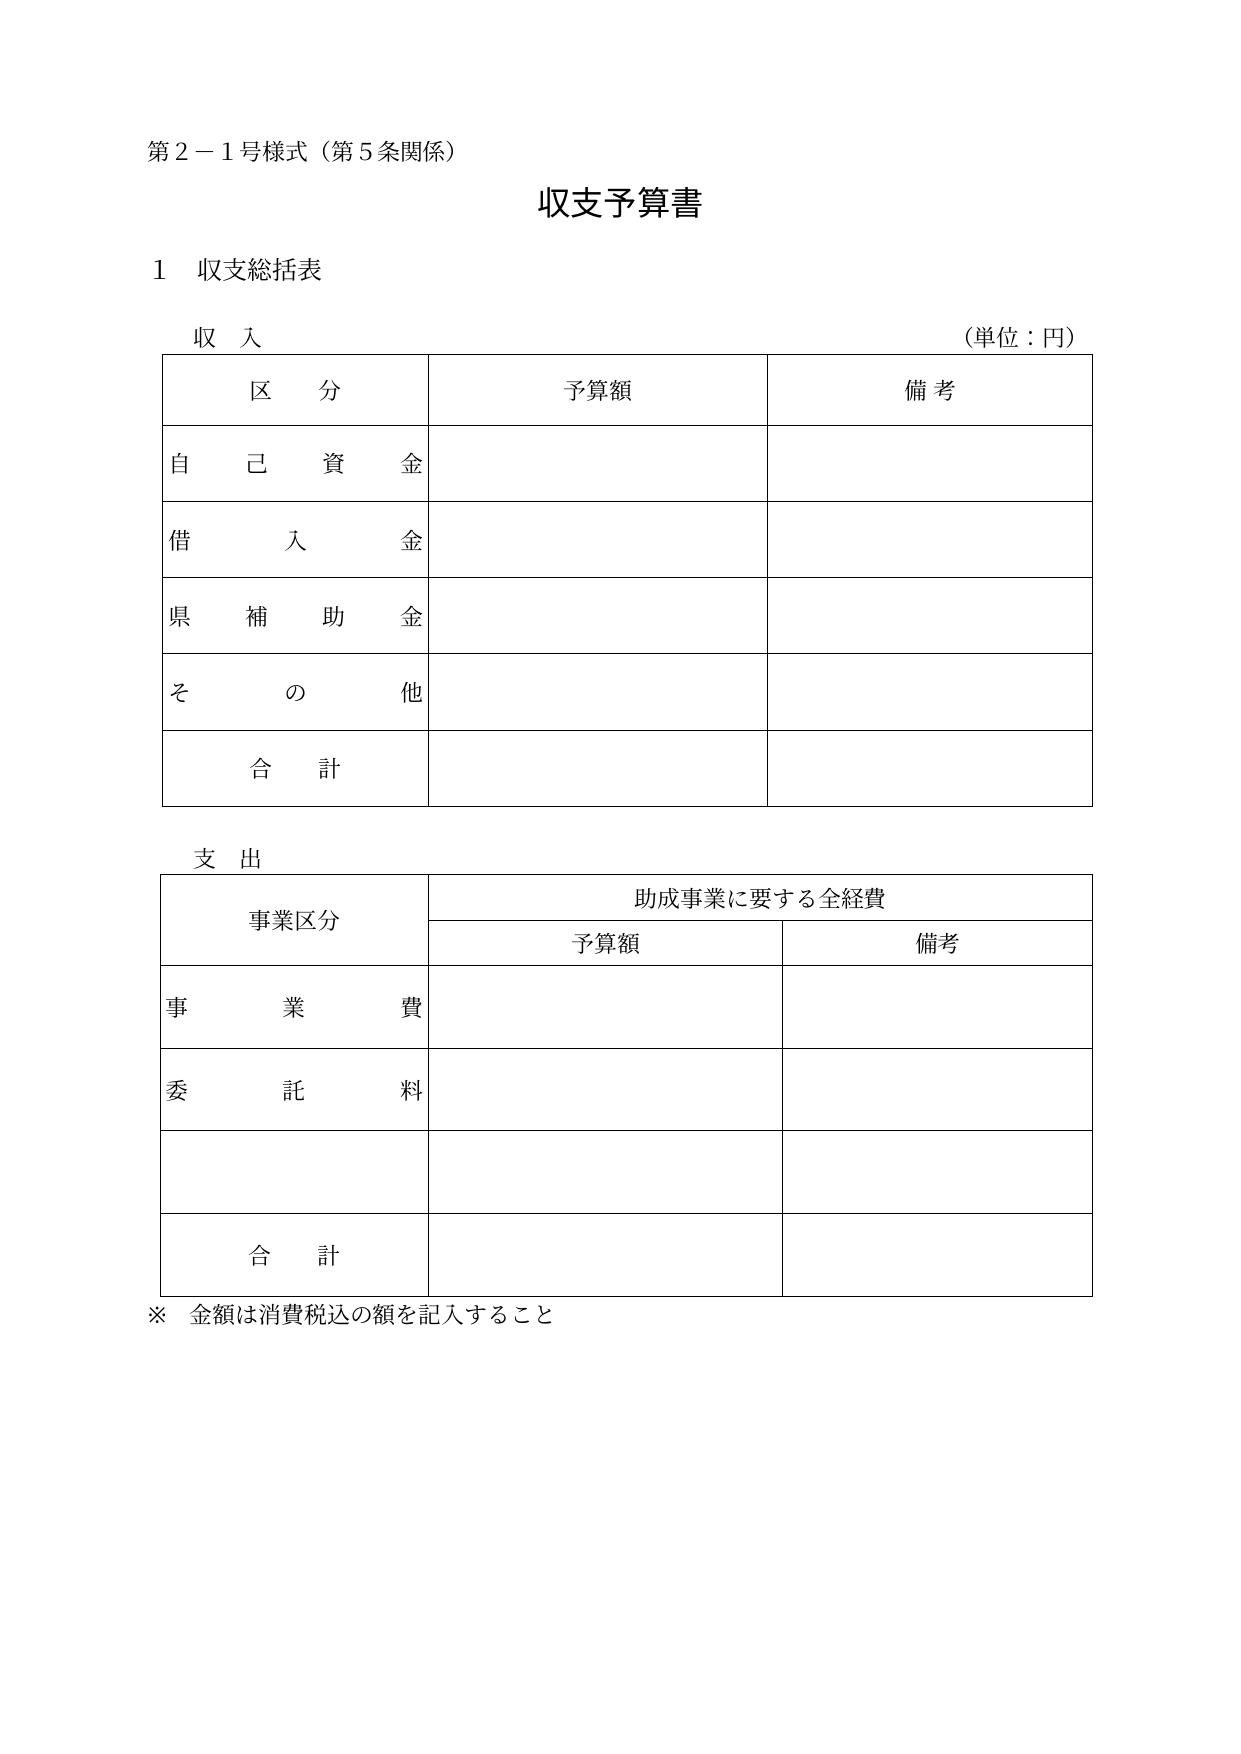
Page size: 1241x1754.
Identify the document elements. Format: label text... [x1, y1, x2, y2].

table_cell [429, 731, 767, 806]
table_cell [783, 966, 1092, 1048]
text １ 収支総括表 [148, 235, 1092, 302]
table_header 区 分 [163, 355, 428, 424]
table_cell [768, 654, 1092, 729]
table_cell 自己資金 [163, 426, 428, 501]
table_cell [768, 578, 1092, 653]
table_cell [768, 426, 1092, 501]
table_cell [429, 578, 767, 653]
table_cell [768, 502, 1092, 577]
text 収支予算書 [148, 167, 1092, 235]
table_cell [429, 426, 767, 501]
table_cell 備考 [783, 921, 1092, 965]
table_cell 借入金 [163, 502, 428, 577]
table_cell その他 [163, 654, 428, 729]
table_cell 事業費 [161, 966, 428, 1048]
text 第２－１号様式（第５条関係） [148, 134, 1092, 167]
table_cell [429, 654, 767, 729]
table_header 助成事業に要する全経費 [429, 875, 1092, 919]
table_header 事業区分 [161, 875, 428, 965]
table_cell [783, 1214, 1092, 1296]
table_cell [429, 1049, 782, 1130]
table_cell [768, 731, 1092, 806]
text 収 入 （単位：円） [193, 320, 1092, 354]
text 支 出 [193, 840, 1092, 874]
table_cell [429, 1214, 782, 1296]
table_cell [783, 1049, 1092, 1130]
table_cell 委託料 [161, 1049, 428, 1130]
table_cell 合 計 [163, 731, 428, 806]
table_cell [429, 502, 767, 577]
table_cell 県補助金 [163, 578, 428, 653]
table_cell 合 計 [161, 1214, 428, 1296]
table_cell [429, 1131, 782, 1213]
table_header 備 考 [768, 355, 1092, 424]
text ※ 金額は消費税込の額を記入すること [148, 1297, 1092, 1330]
table_header 予算額 [429, 355, 767, 424]
table_cell [429, 966, 782, 1048]
table_cell [783, 1131, 1092, 1213]
table_cell [161, 1131, 428, 1213]
table_cell 予算額 [429, 921, 782, 965]
